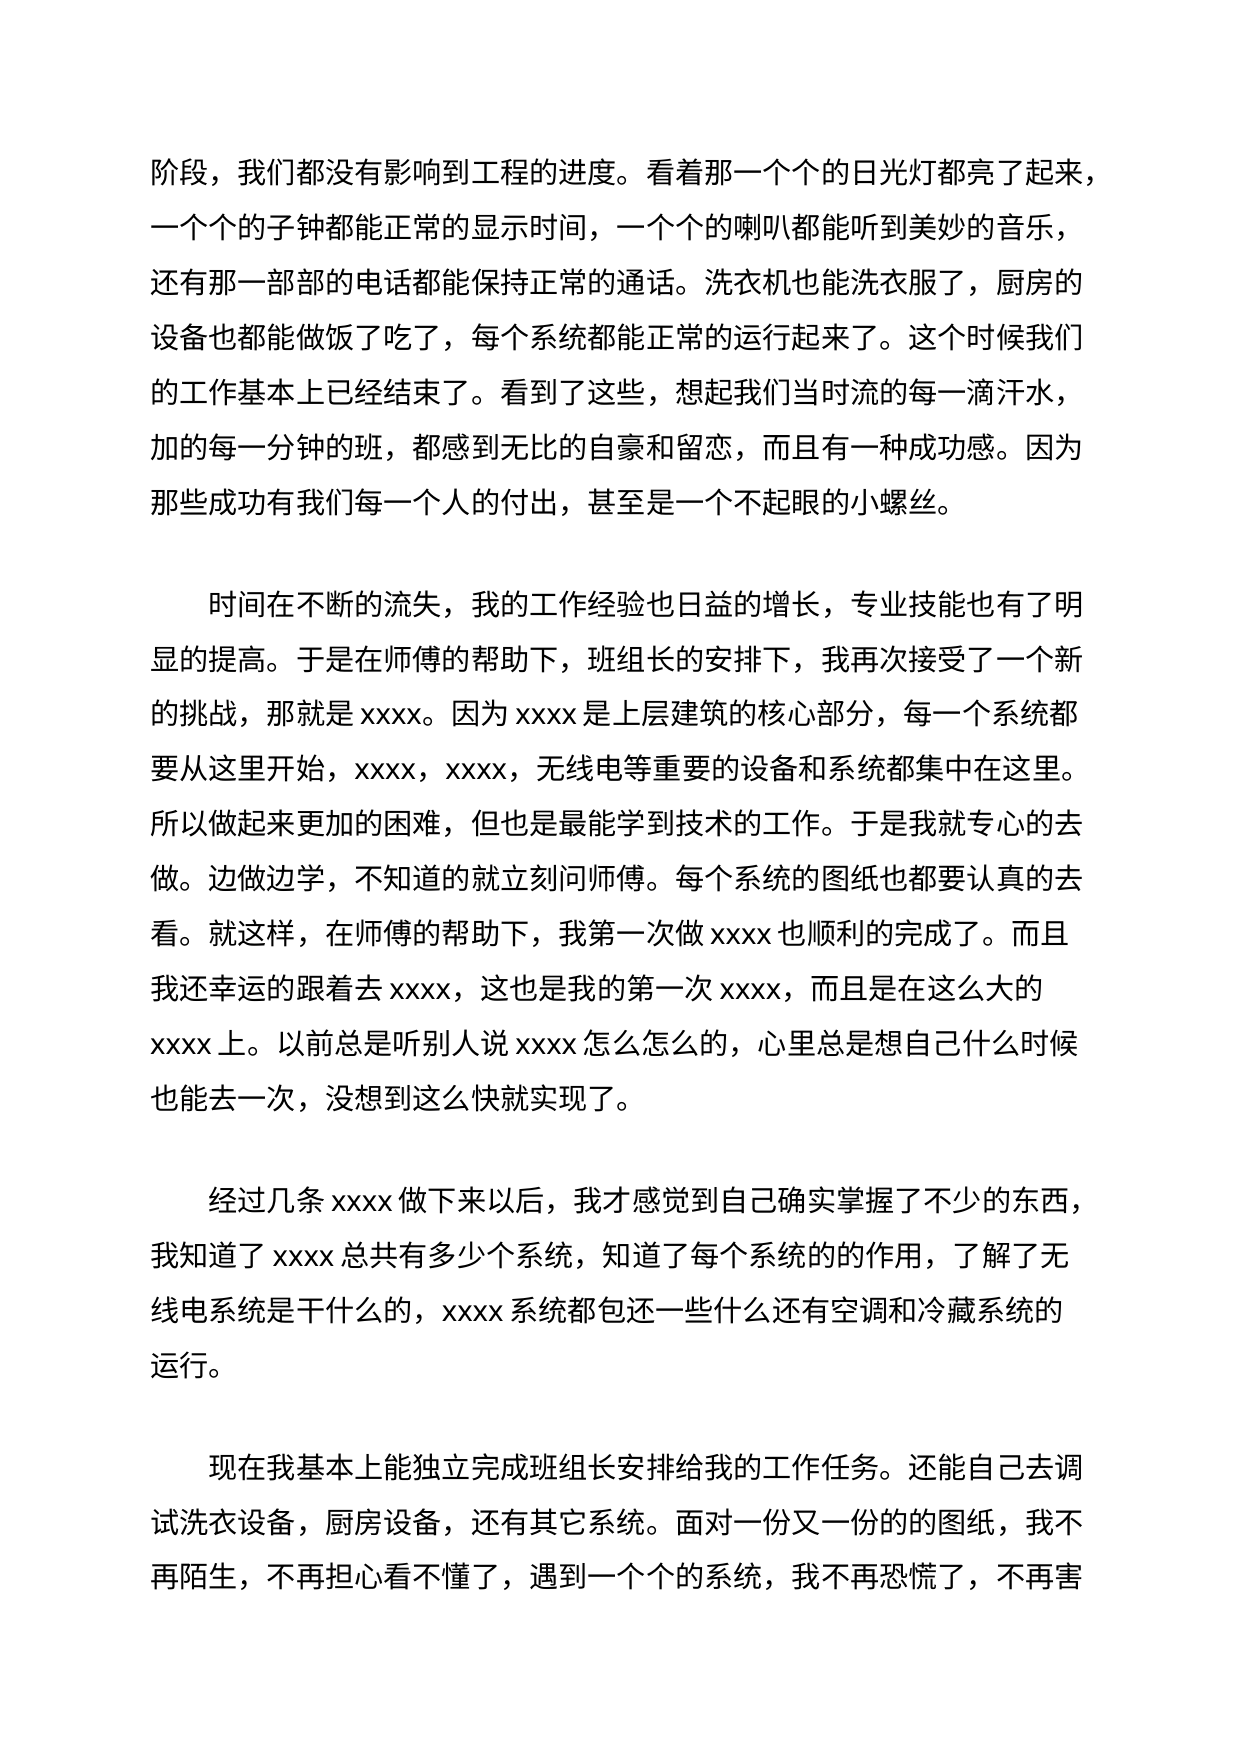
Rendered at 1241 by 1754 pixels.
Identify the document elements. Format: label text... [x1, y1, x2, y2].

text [150, 1444, 1090, 1596]
text 时间在不断的流失，我的工作经验也日益的增长，专业技能也有了明显的提高。于是在师傅的帮助下，班组长的安排下，我再次接受了一个新的挑战，那就是xxxx。因为xxxx是上层建筑的核心部分，每一个系统都要从这里开始，xxxx，xxxx，无线电等重要的设备和系统都集中在这里。所以做起来更加的困难，但也是最能学到技术的工作。于是我就专心的去做。边做边学，不知道的就立刻问师傅。每个系统的图纸也都要认真的去看。就这样，在师傅的帮助下，我第一次做xxxx也顺利的完成了。而且我还幸运的跟着去xxxx，这也是我的第一次xxxx，而且是在这么大的xxxx上。以前总是听别人说xxxx怎么怎么的，心里总是想自己什么时候也能去一次，没想到这么快就实现了。 [150, 581, 1090, 1118]
text 经过几条xxxx做下来以后，我才感觉到自己确实掌握了不少的东西，我知道了xxxx总共有多少个系统，知道了每个系统的的作用，了解了无线电系统是干什么的，xxxx系统都包还一些什么还有空调和冷藏系统的运行。 [150, 1177, 1090, 1385]
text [150, 150, 1090, 522]
